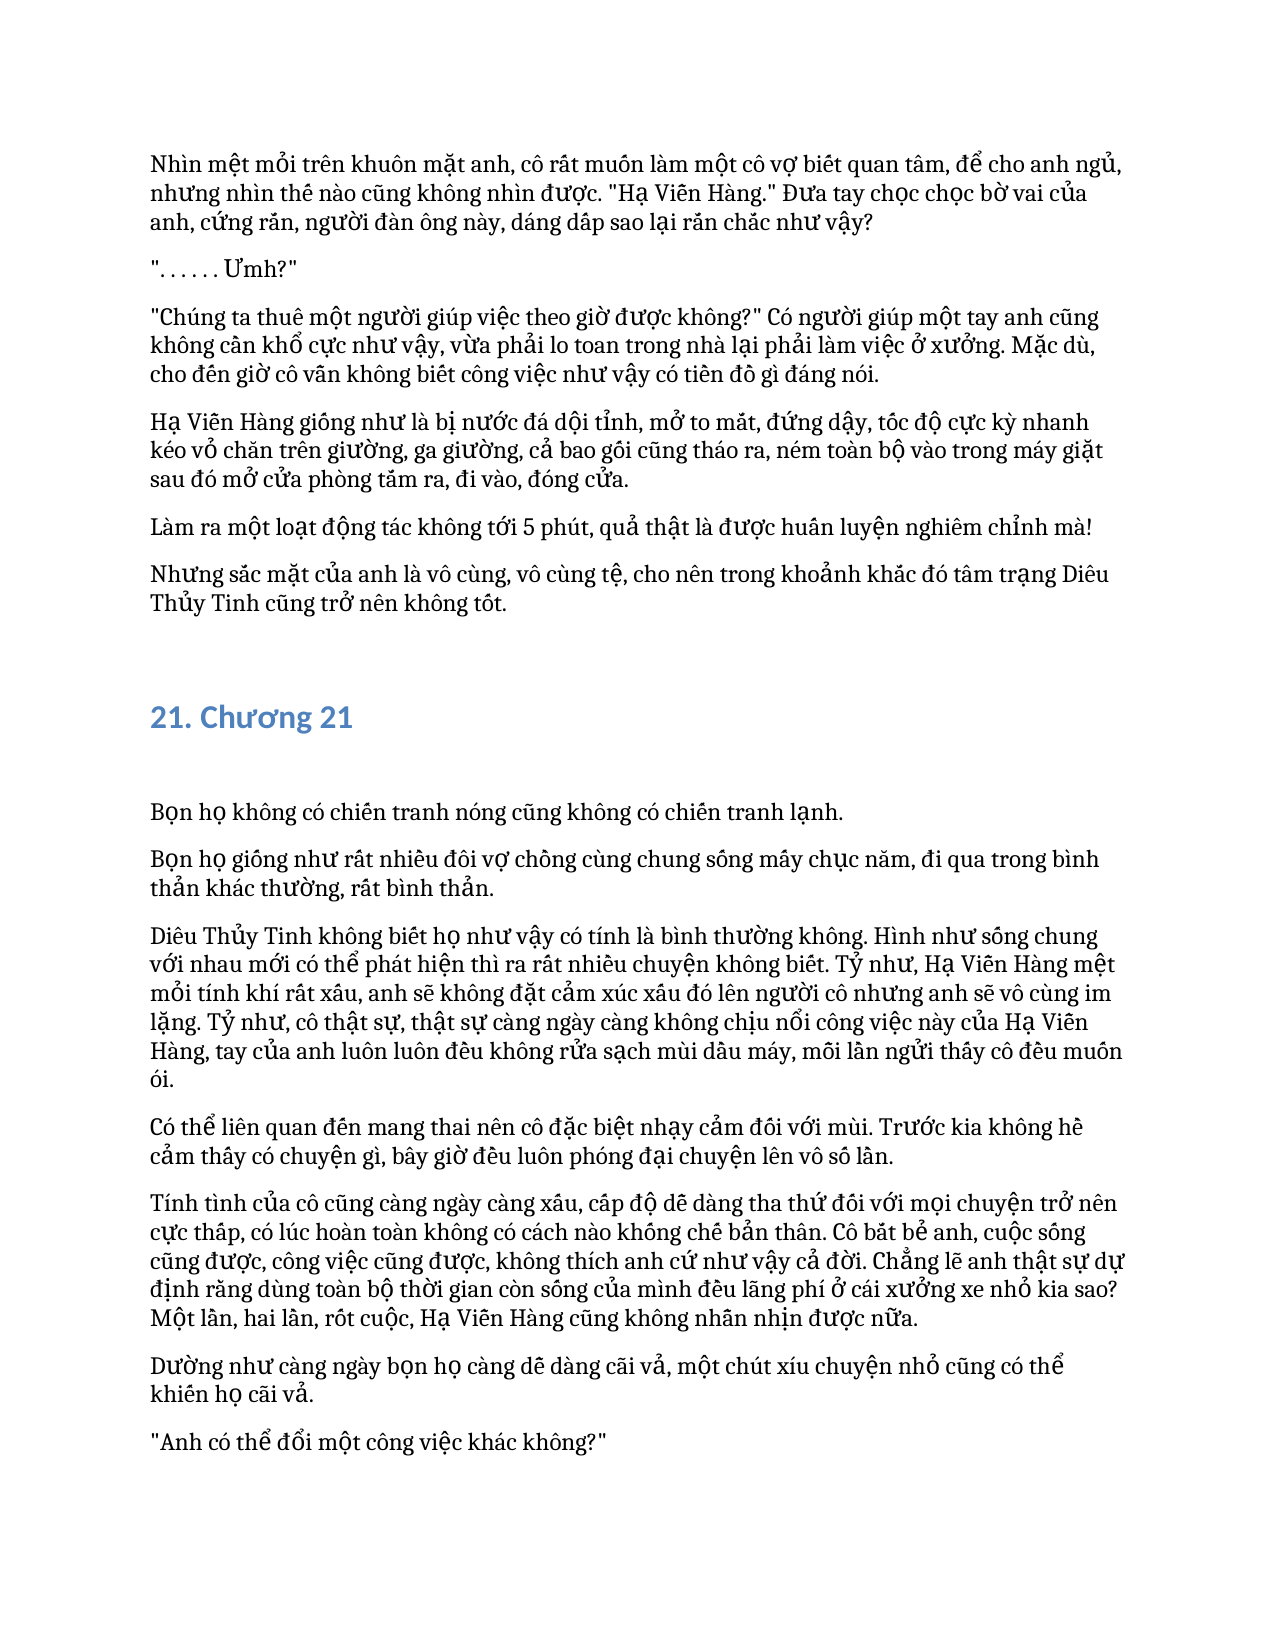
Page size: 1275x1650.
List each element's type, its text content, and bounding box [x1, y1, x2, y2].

text Nhưng sắc mặt của anh là vô cùng, vô cùng tệ, cho nên trong khoảnh khắc đó tâm trạng Diêu Thủy Tinh cũng trở nên không tốt. [150, 560, 1125, 675]
subtitle 21. Chương 21 [150, 696, 1125, 737]
text Làm ra một loạt động tác không tới 5 phút, quả thật là được huấn luyện nghiêm chỉnh mà! [150, 512, 1125, 541]
text Bọn họ không có chiến tranh nóng cũng không có chiến tranh lạnh. [150, 740, 1125, 827]
text "Chúng ta thuê một người giúp việc theo giờ được không?" Có người giúp một tay anh cũng không cần khổ cực như vậy, vừa phải lo toan trong nhà lại phải làm việc ở xưởng. Mặc dù, cho đến giờ cô vẫn không biết công việc như vậy có tiền đồ gì đáng nói. [150, 302, 1125, 389]
text ". . . . . . Ưmh?" [150, 255, 1125, 284]
text Có thể liên quan đến mang thai nên cô đặc biệt nhạy cảm đối với mùi. Trước kia không hề cảm thấy có chuyện gì, bây giờ đều luôn phóng đại chuyện lên vô số lần. [150, 1113, 1125, 1170]
text "Anh có thể đổi một công việc khác không?" [150, 1428, 1125, 1457]
text Dường như càng ngày bọn họ càng dễ dàng cãi vả, một chút xíu chuyện nhỏ cũng có thể khiến họ cãi vả. [150, 1352, 1125, 1409]
text Bọn họ giống như rất nhiều đôi vợ chồng cùng chung sống mấy chục năm, đi qua trong bình thản khác thường, rất bình thản. [150, 845, 1125, 903]
text Tính tình của cô cũng càng ngày càng xấu, cấp độ dễ dàng tha thứ đối với mọi chuyện trở nên cực thấp, có lúc hoàn toàn không có cách nào khống chế bản thân. Cô bắt bẻ anh, cuộc sống cũng được, công việc cũng được, không thích anh cứ như vậy cả đời. Chẳng lẽ anh thật sự dự định rằng dùng toàn bộ thời gian còn sống của mình đều lãng phí ở cái xưởng xe nhỏ kia sao? Một lần, hai lần, rốt cuộc, Hạ Viễn Hàng cũng không nhẫn nhịn được nữa. [150, 1189, 1125, 1333]
text Hạ Viễn Hàng giống như là bị nước đá dội tỉnh, mở to mắt, đứng dậy, tốc độ cực kỳ nhanh kéo vỏ chăn trên giường, ga giường, cả bao gối cũng tháo ra, ném toàn bộ vào trong máy giặt sau đó mở cửa phòng tắm ra, đi vào, đóng cửa. [150, 407, 1125, 494]
text Nhìn mệt mỏi trên khuôn mặt anh, cô rất muốn làm một cô vợ biết quan tâm, để cho anh ngủ, nhưng nhìn thế nào cũng không nhìn được. "Hạ Viễn Hàng." Đưa tay chọc chọc bờ vai của anh, cứng rắn, người đàn ông này, dáng dấp sao lại rắn chắc như vậy? [150, 150, 1125, 236]
text Diêu Thủy Tinh không biết họ như vậy có tính là bình thường không. Hình như sống chung với nhau mới có thể phát hiện thì ra rất nhiều chuyện không biết. Tỷ như, Hạ Viễn Hàng mệt mỏi tính khí rất xấu, anh sẽ không đặt cảm xúc xấu đó lên người cô nhưng anh sẽ vô cùng im lặng. Tỷ như, cô thật sự, thật sự càng ngày càng không chịu nổi công việc này của Hạ Viễn Hàng, tay của anh luôn luôn đều không rửa sạch mùi dầu máy, mỗi lần ngửi thấy cô đều muốn ói. [150, 922, 1125, 1094]
